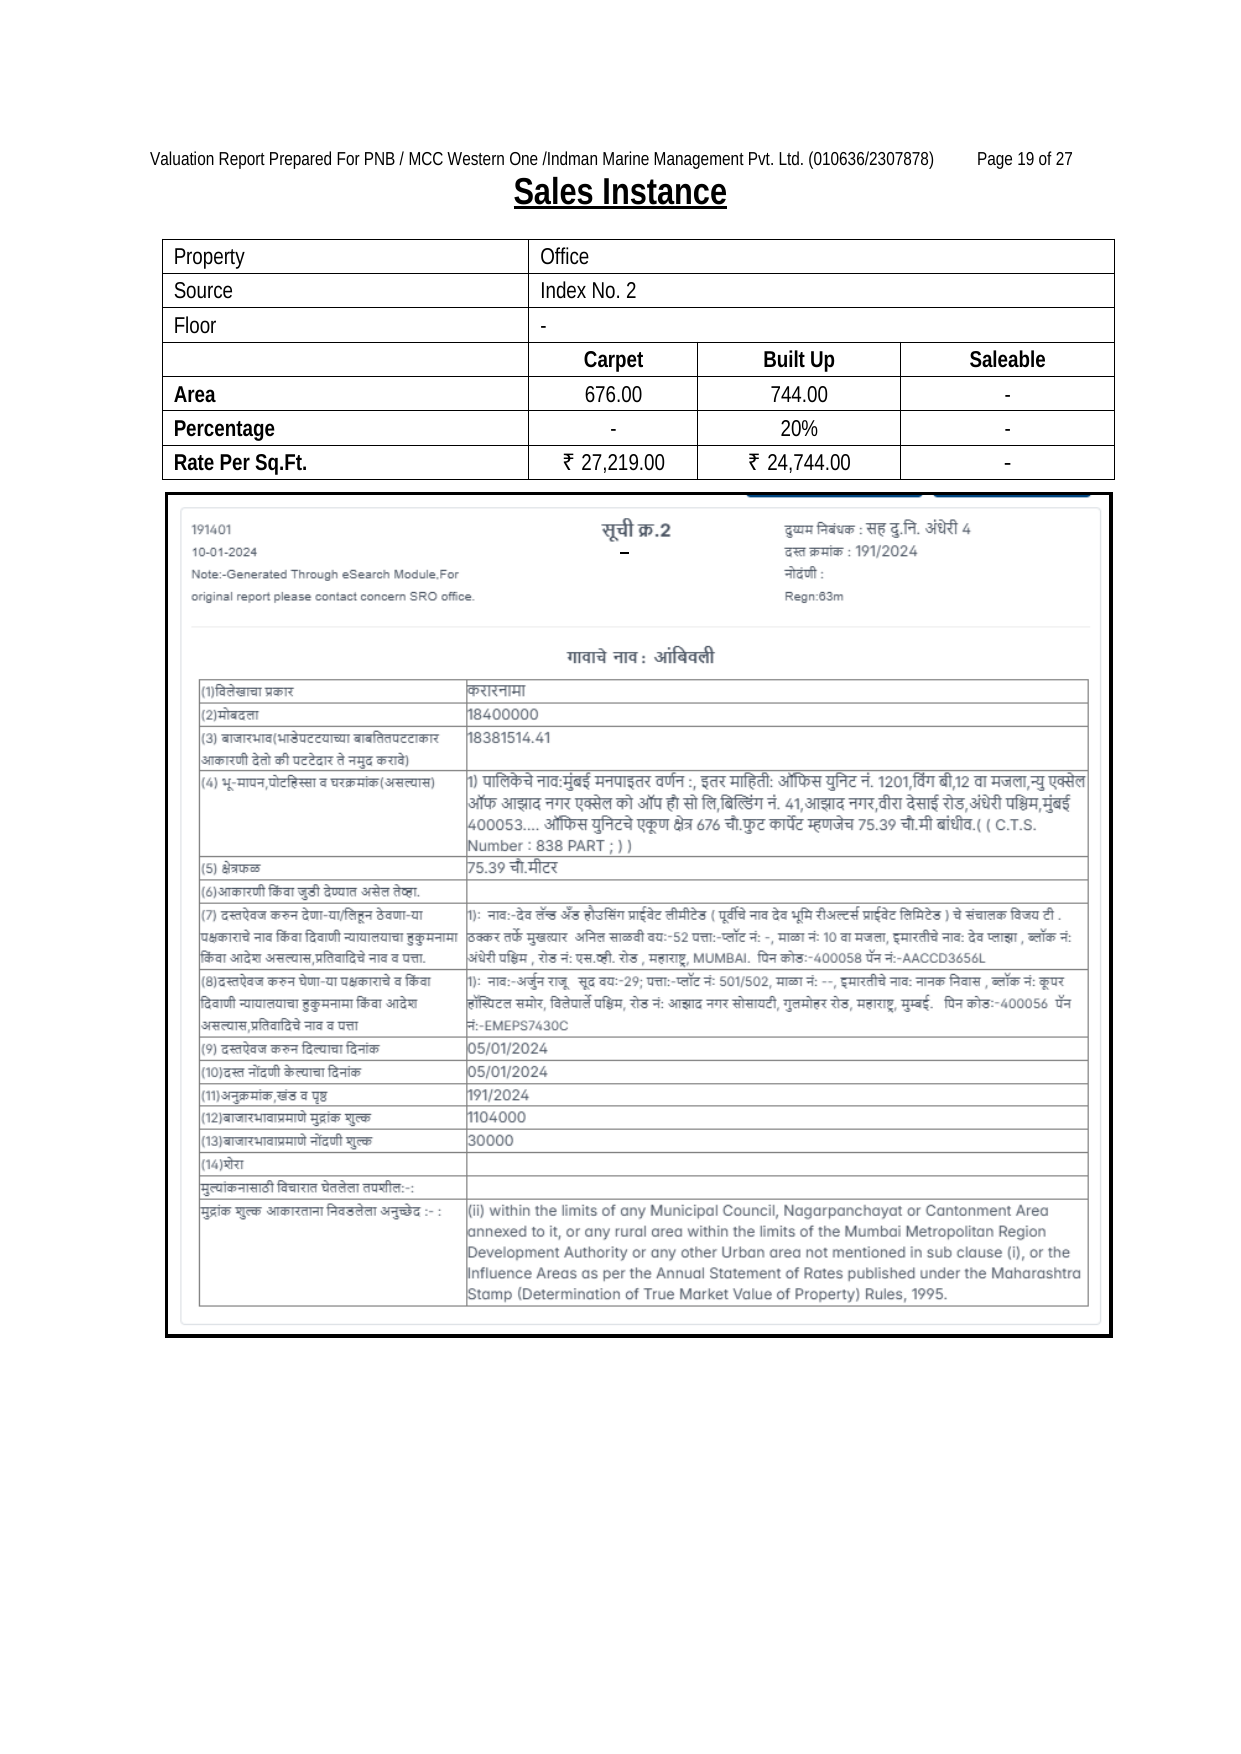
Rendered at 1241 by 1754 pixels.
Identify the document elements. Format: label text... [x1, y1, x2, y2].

table_cell Rate Per Sq.Ft. [163, 446, 528, 479]
table_cell - [901, 446, 1114, 479]
table_cell - [901, 411, 1114, 445]
table_cell Area [163, 377, 528, 410]
table_cell Built Up [698, 343, 900, 376]
table_cell Saleable [901, 343, 1114, 376]
table_cell [163, 343, 528, 376]
table_cell 676.00 [529, 377, 697, 410]
text Sales Instance [150, 169, 1090, 212]
table_cell ₹ 24,744.00 [698, 446, 900, 479]
table_cell Source [163, 274, 528, 307]
table_header Property [163, 240, 528, 273]
table_cell 744.00 [698, 377, 900, 410]
table_cell - [901, 377, 1114, 410]
table_cell Carpet [529, 343, 697, 376]
table_cell Percentage [163, 411, 528, 445]
table_cell ₹ 27,219.00 [529, 446, 697, 479]
table_header Office [529, 240, 1114, 273]
table_cell - [529, 411, 697, 445]
table_cell - [529, 308, 1114, 342]
table_cell Floor [163, 308, 528, 342]
table_cell Index No. 2 [529, 274, 1114, 307]
table_cell 20% [698, 411, 900, 445]
picture [168, 495, 1109, 1334]
text Sales Instance [150, 523, 1090, 557]
